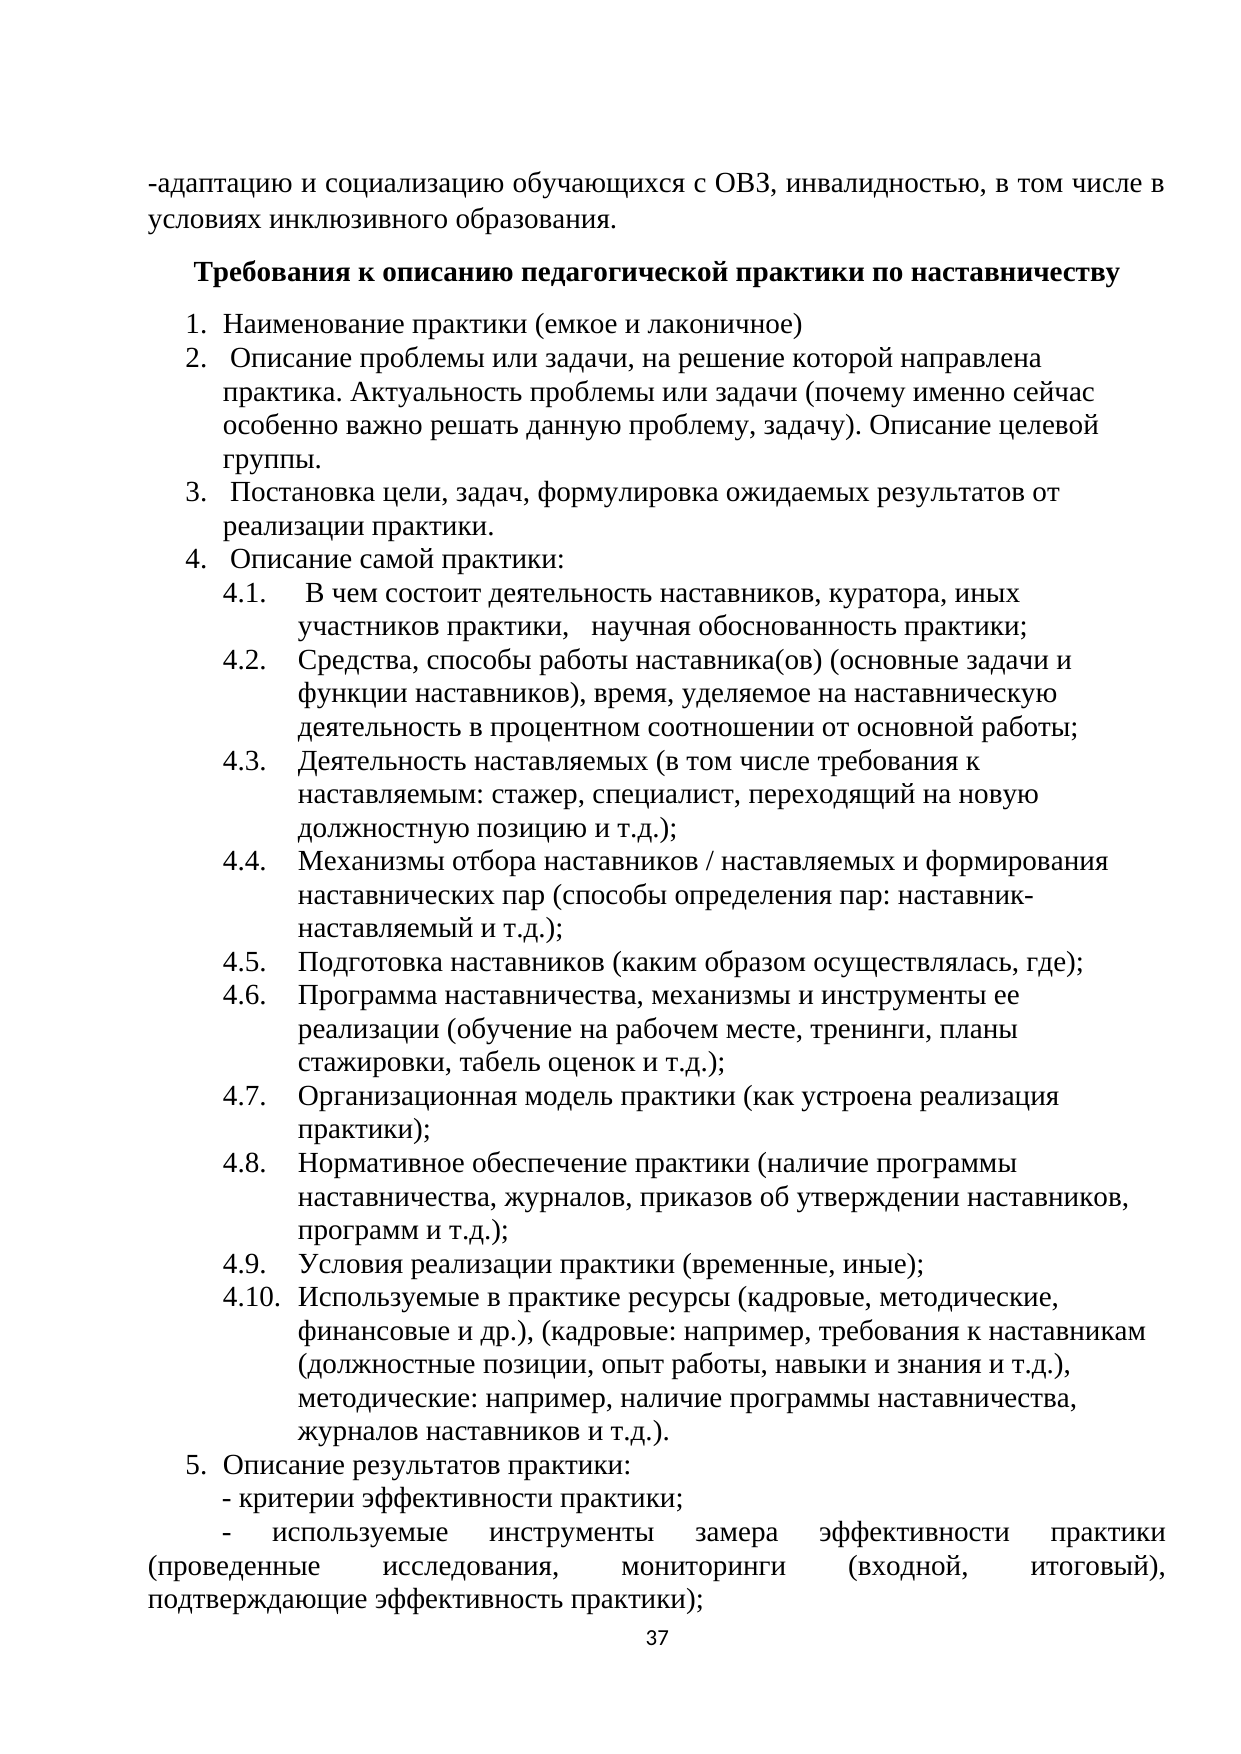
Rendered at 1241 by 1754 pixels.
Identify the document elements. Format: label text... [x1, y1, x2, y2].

list В чем состоит деятельность наставников, куратора, иных участников практики, научная обоснованность практики; [223, 575, 1166, 642]
list Описание самой практики: [185, 541, 1166, 575]
text - критерии эффективности практики; [148, 1481, 1166, 1514]
list Используемые в практике ресурсы (кадровые, методические, финансовые и др.), (кадровые: например, требования к наставникам (должностные позиции, опыт работы, навыки и знания и т.д.), методические: например, наличие программы наставничества, журналов наставников и т.д.). [223, 1279, 1166, 1447]
list Постановка цели, задач, формулировка ожидаемых результатов от реализации практики. [185, 474, 1166, 541]
text Требования к описанию педагогической практики по наставничеству [148, 254, 1166, 287]
list Условия реализации практики (временные, иные); [223, 1246, 1166, 1279]
list Описание проблемы или задачи, на решение которой направлена практика. Актуальность проблемы или задачи (почему именно сейчас особенно важно решать данную проблему, задачу). Описание целевой группы. [185, 340, 1166, 474]
list Организационная модель практики (как устроена реализация практики); [223, 1078, 1166, 1145]
list Деятельность наставляемых (в том числе требования к наставляемым: стажер, специалист, переходящий на новую должностную позицию и т.д.); [223, 743, 1166, 843]
list Подготовка наставников (каким образом осуществлялась, где); [223, 944, 1166, 977]
list Программа наставничества, механизмы и инструменты ее реализации (обучение на рабочем месте, тренинги, планы стажировки, табель оценок и т.д.); [223, 977, 1166, 1078]
text -адаптацию и социализацию обучающихся с ОВЗ, инвалидностью, в том числе в условиях инклюзивного образования. [148, 165, 1166, 234]
list Средства, способы работы наставника(ов) (основные задачи и функции наставников), время, уделяемое на наставническую деятельность в процентном соотношении от основной работы; [223, 642, 1166, 743]
text - используемые инструменты замера эффективности практики (проведенные исследования, мониторинги (входной, итоговый), подтверждающие эффективность практики); [148, 1514, 1166, 1615]
list Описание результатов практики: [185, 1447, 1166, 1481]
list Механизмы отбора наставников / наставляемых и формирования наставнических пар (способы определения пар: наставник-наставляемый и т.д.); [223, 843, 1166, 944]
list Нормативное обеспечение практики (наличие программы наставничества, журналов, приказов об утверждении наставников, программ и т.д.); [223, 1145, 1166, 1246]
list Наименование практики (емкое и лаконичное) [185, 307, 1166, 340]
